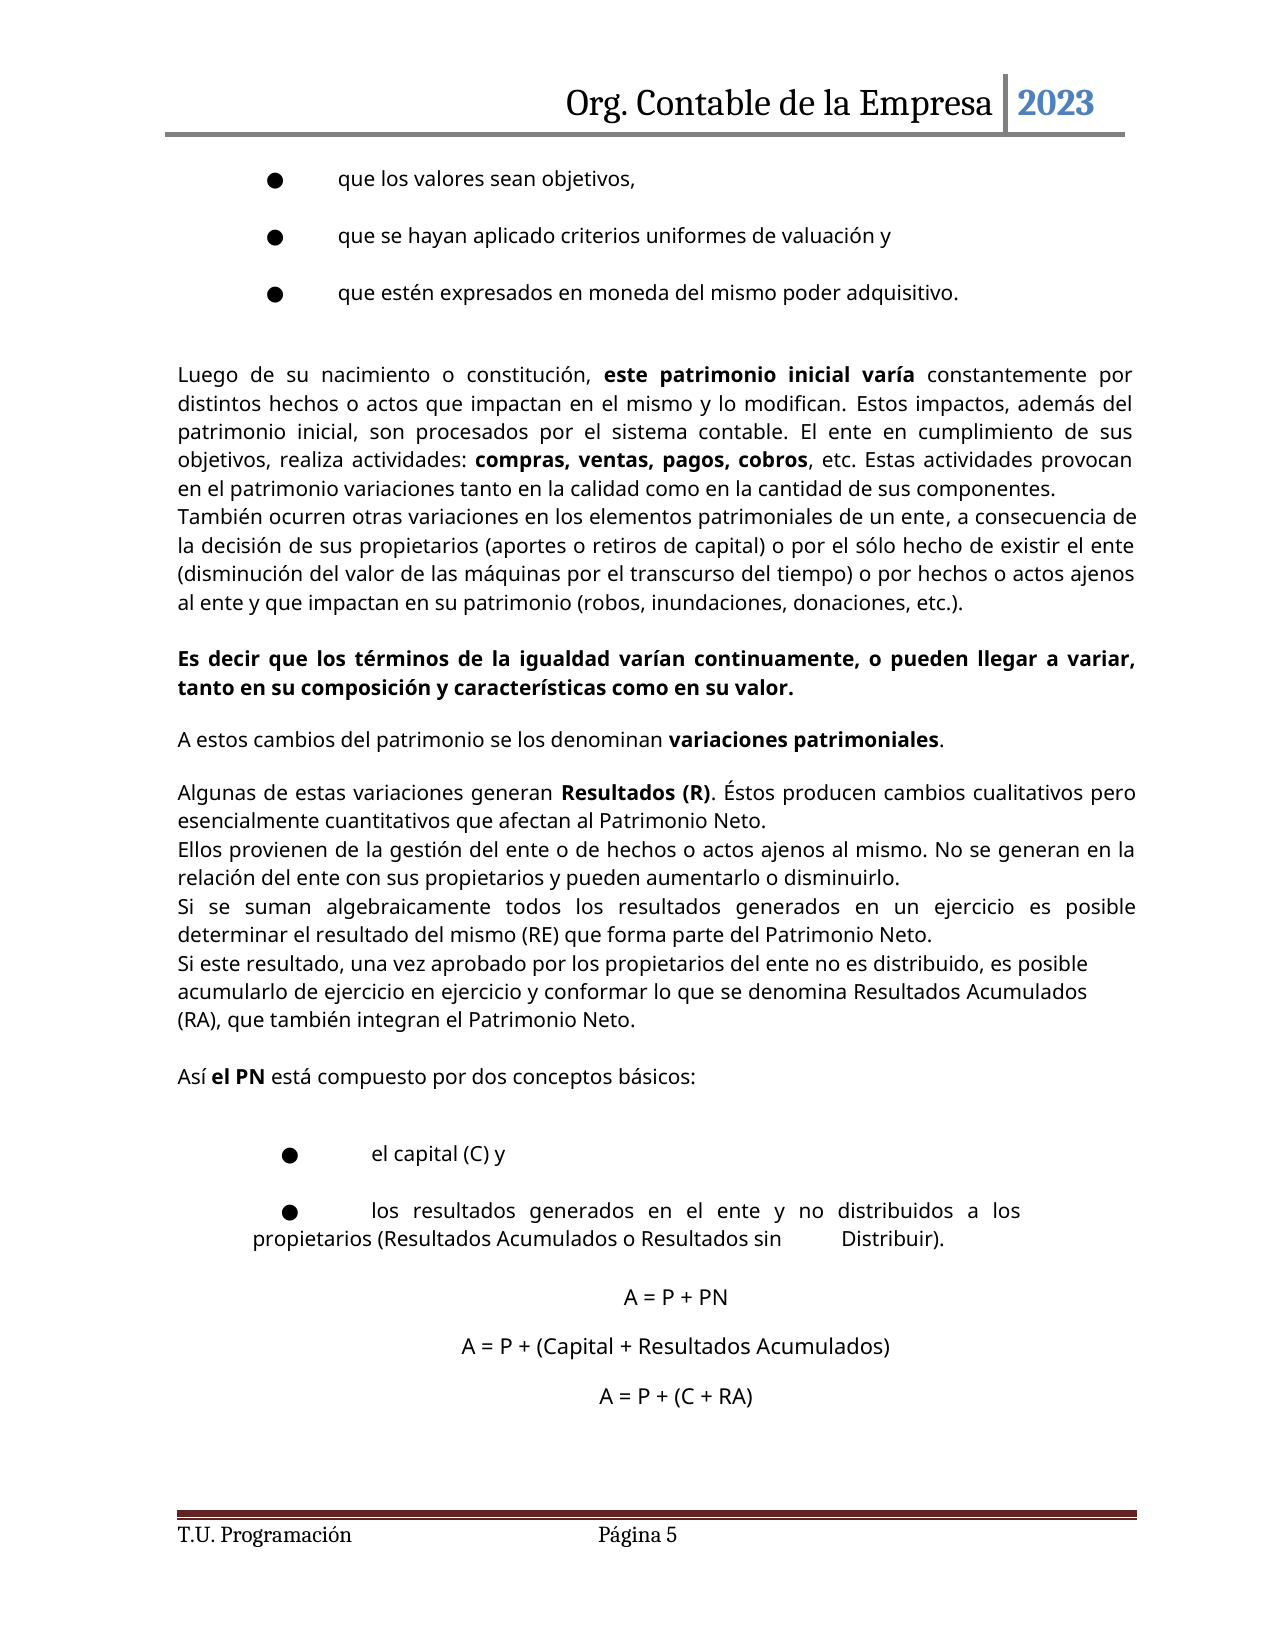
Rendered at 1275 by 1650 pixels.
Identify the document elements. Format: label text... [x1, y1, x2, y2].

text A estos cambios del patrimonio se los denominan variaciones patrimoniales. [177, 726, 1137, 754]
text Es decir que los términos de la igualdad varían continuamente, o pueden llegar a variar, tanto en su composición y características como en su valor. [177, 644, 1137, 701]
list que se hayan aplicado criterios uniformes de valuación y [177, 221, 1137, 250]
text Luego de su nacimiento o constitución, este patrimonio inicial varía constantemente por distintos hechos o actos que impactan en el mismo y lo modifican. Estos impactos, además del patrimonio inicial, son procesados por el sistema contable. El ente en cumplimiento de sus objetivos, realiza actividades: compras, ventas, pagos, cobros, etc. Estas actividades provocan en el patrimonio variaciones tanto en la calidad como en la cantidad de sus componentes. [177, 360, 1133, 502]
text Algunas de estas variaciones generan Resultados (R). Éstos producen cambios cualitativos pero esencialmente cuantitativos que afectan al Patrimonio Neto. [177, 778, 1137, 835]
text A = P + (C + RA) [215, 1381, 1137, 1411]
text Ellos provienen de la gestión del ente o de hechos o actos ajenos al mismo. No se generan en la relación del ente con sus propietarios y pueden aumentarlo o disminuirlo. [177, 835, 1137, 892]
text Si este resultado, una vez aprobado por los propietarios del ente no es distribuido, es posible acumularlo de ejercicio en ejercicio y conformar lo que se denomina Resultados Acumulados (RA), que también integran el Patrimonio Neto. [177, 949, 1089, 1034]
list los resultados generados en el ente y no distribuidos a los propietarios (Resultados Acumulados o Resultados sin Distribuir). [177, 1196, 1035, 1253]
text También ocurren otras variaciones en los elementos patrimoniales de un ente, a consecuencia de la decisión de sus propietarios (aportes o retiros de capital) o por el sólo hecho de existir el ente (disminución del valor de las máquinas por el transcurso del tiempo) o por hechos o actos ajenos al ente y que impactan en su patrimonio (robos, inundaciones, donaciones, etc.). [177, 502, 1137, 616]
text A = P + (Capital + Resultados Acumulados) [215, 1331, 1137, 1361]
text Así el PN está compuesto por dos conceptos básicos: [177, 1062, 1137, 1091]
list que los valores sean objetivos, [177, 164, 1137, 193]
list que estén expresados en moneda del mismo poder adquisitivo. [177, 278, 1137, 307]
text Si se suman algebraicamente todos los resultados generados en un ejercicio es posible determinar el resultado del mismo (RE) que forma parte del Patrimonio Neto. [177, 892, 1137, 949]
list el capital (C) y [177, 1139, 1137, 1167]
text A = P + PN [215, 1281, 1137, 1311]
